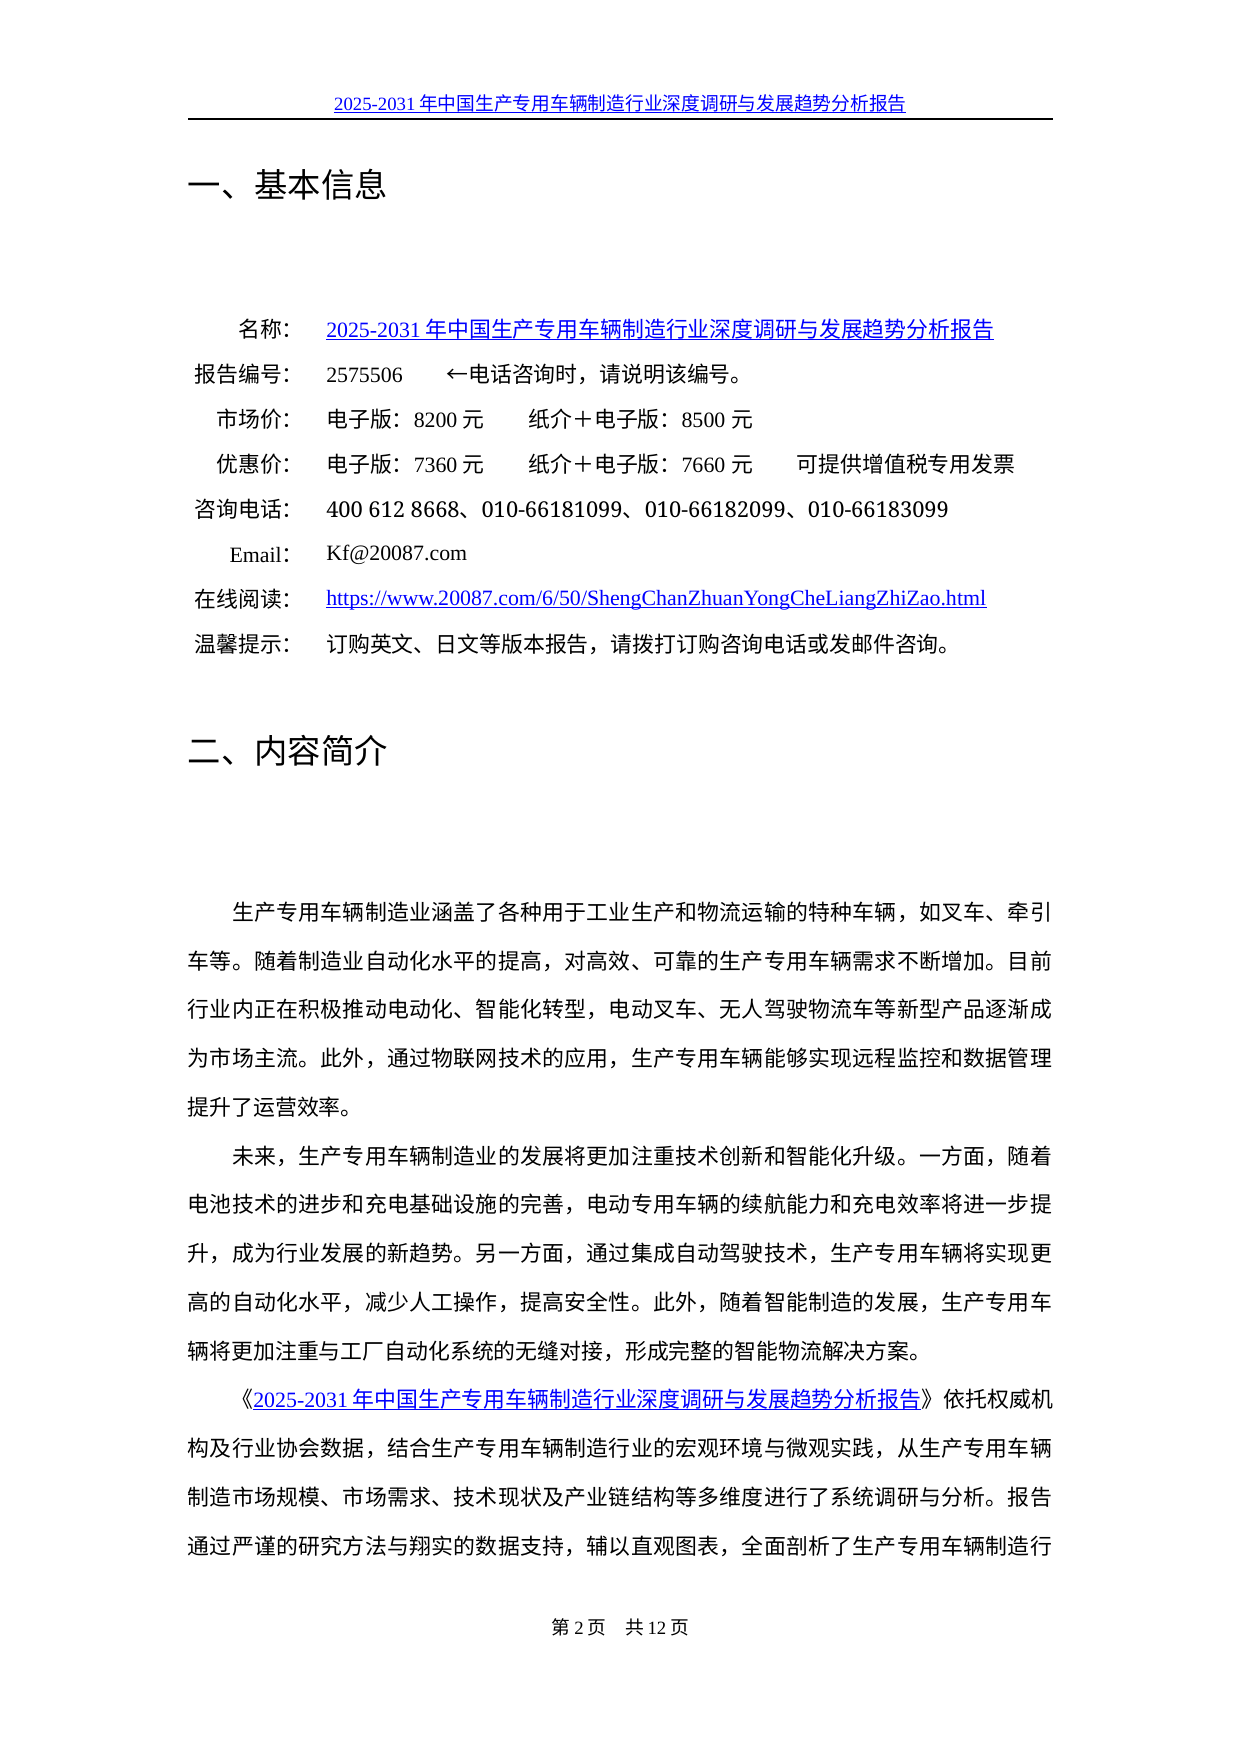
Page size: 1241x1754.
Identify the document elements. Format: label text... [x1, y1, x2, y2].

table_cell 2575506 ←电话咨询时，请说明该编号。 [315, 357, 1073, 402]
table_cell 400 612 8668、010-66181099、010-66182099、010-66183099 [315, 492, 1073, 537]
table_cell 报告编号： [167, 357, 315, 402]
table_header 名称： [167, 312, 315, 357]
table_cell 温馨提示： [167, 627, 315, 672]
table_cell 电子版：8200 元 纸介＋电子版：8500 元 [315, 402, 1073, 447]
table_cell [315, 582, 1073, 627]
table_cell 市场价： [167, 402, 315, 447]
title 二、内容简介 [187, 717, 1053, 782]
table_cell 咨询电话： [167, 492, 315, 537]
table_cell 在线阅读： [167, 582, 315, 627]
table_cell Kf@20087.com [315, 537, 1073, 582]
table_cell 订购英文、日文等版本报告，请拨打订购咨询电话或发邮件咨询。 [315, 627, 1073, 672]
table_header 2025-2031年中国生产专用车辆制造行业深度调研与发展趋势分析报告 [315, 312, 1073, 357]
table_cell Email： [167, 537, 315, 582]
table_cell 电子版：7360 元 纸介＋电子版：7660 元 可提供增值税专用发票 [315, 447, 1073, 492]
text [187, 894, 1053, 1561]
table_cell 优惠价： [167, 447, 315, 492]
title 一、基本信息 [187, 150, 1053, 215]
